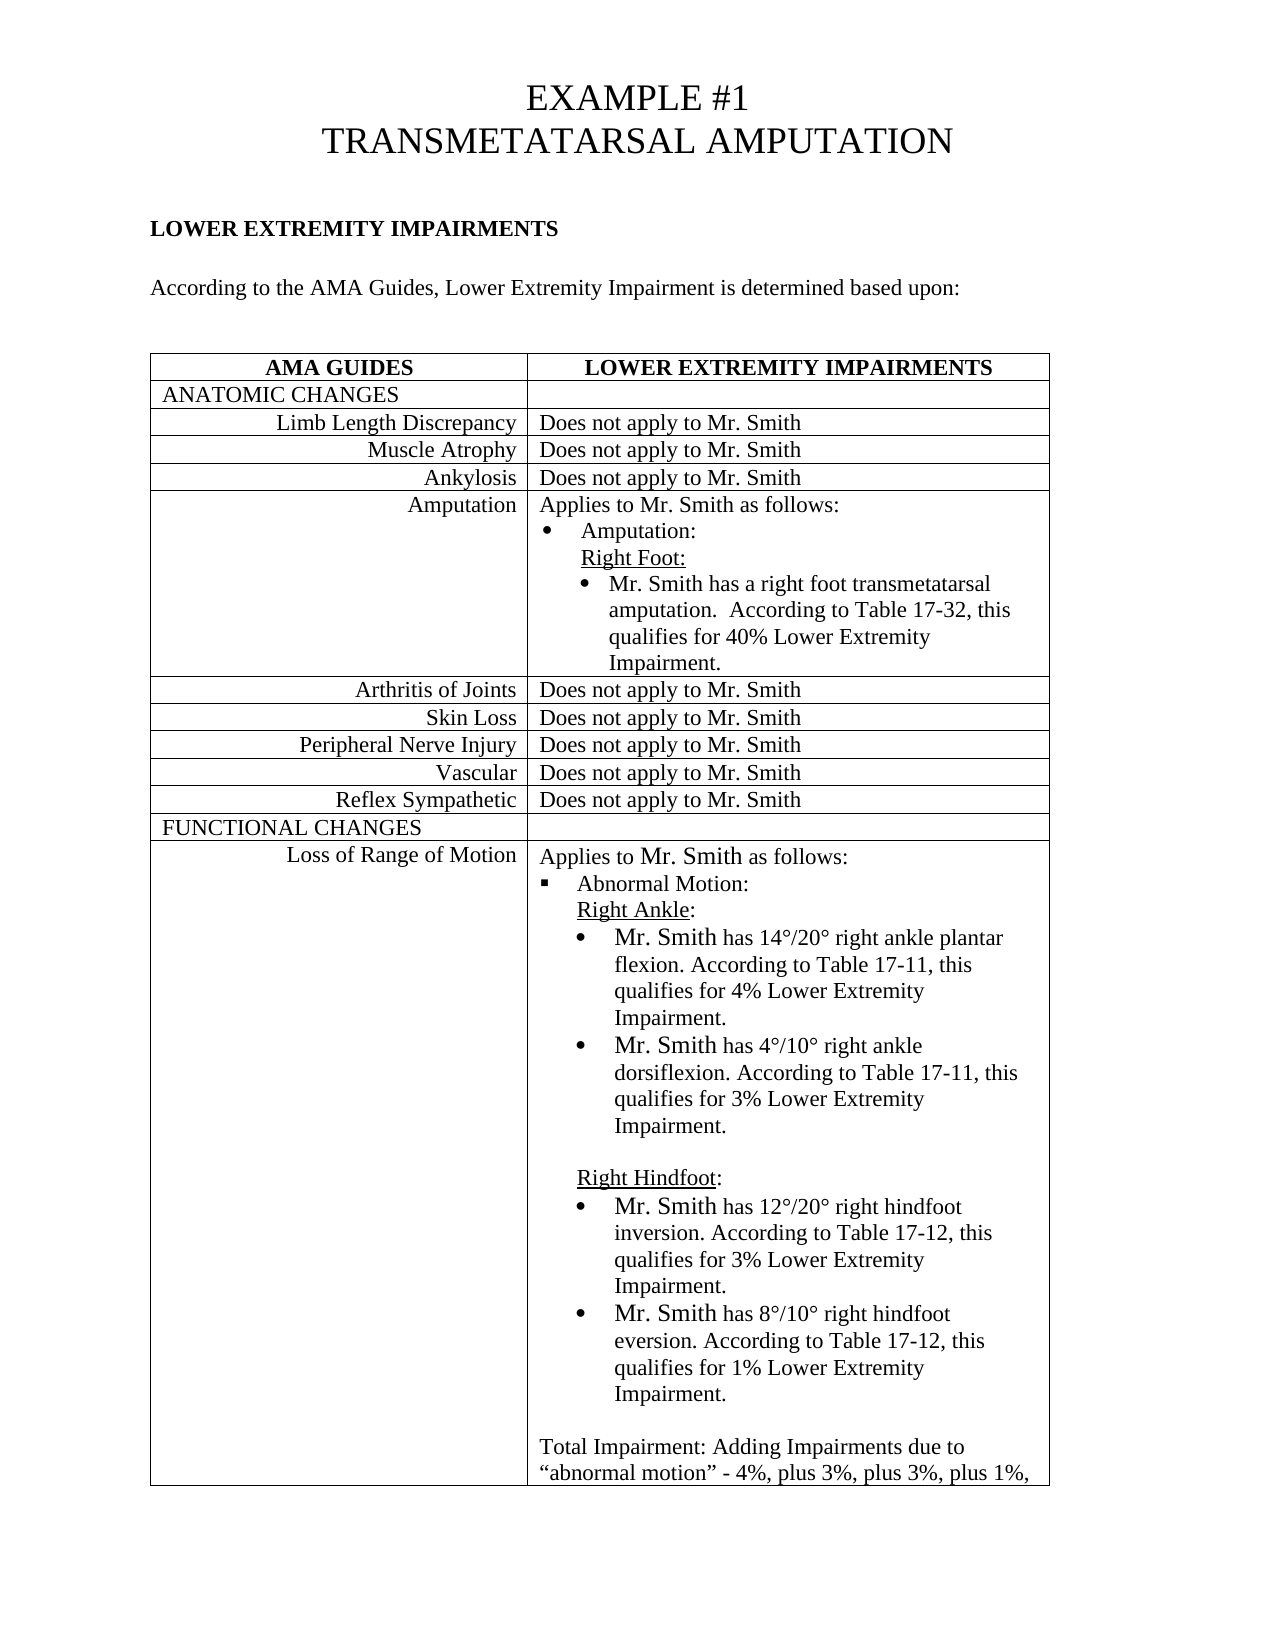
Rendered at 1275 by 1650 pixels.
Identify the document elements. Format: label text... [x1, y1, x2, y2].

table_cell Does not apply to Mr. Smith [528, 409, 1049, 435]
table_cell Skin Loss [151, 704, 527, 730]
table_cell Limb Length Discrepancy [151, 409, 527, 435]
table_cell Does not apply to Mr. Smith [528, 704, 1049, 730]
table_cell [528, 841, 1049, 1485]
table_cell FUNCTIONAL CHANGES [151, 814, 527, 840]
table_cell Does not apply to Mr. Smith [528, 677, 1049, 703]
subtitle LOWER EXTREMITY IMPAIRMENTS [150, 215, 1125, 241]
table_cell Applies to Mr. Smith as follows: Amputation: Right Foot: Mr. Smith has a right foot transmetatarsal amputation. According to Table 17-32, this qualifies for 40% Lower Extremity Impairment. [528, 491, 1049, 676]
table_cell ANATOMIC CHANGES [151, 381, 527, 408]
table_cell Reflex Sympathetic [151, 786, 527, 812]
table_cell Arthritis of Joints [151, 677, 527, 703]
table_cell Ankylosis [151, 464, 527, 490]
table_cell Does not apply to Mr. Smith [528, 464, 1049, 490]
text According to the AMA Guides, Lower Extremity Impairment is determined based upon: [150, 274, 1125, 300]
table_cell [528, 381, 1049, 408]
table_cell Does not apply to Mr. Smith [528, 759, 1049, 785]
table_cell [528, 814, 1049, 840]
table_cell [151, 841, 527, 1485]
table_header LOWER EXTREMITY IMPAIRMENTS [528, 354, 1049, 380]
table_cell Peripheral Nerve Injury [151, 731, 527, 758]
table_cell Muscle Atrophy [151, 436, 527, 463]
table_cell Does not apply to Mr. Smith [528, 786, 1049, 812]
table_cell Vascular [151, 759, 527, 785]
table_header AMA GUIDES [151, 354, 527, 380]
table_cell Amputation [151, 491, 527, 676]
table_cell Does not apply to Mr. Smith [528, 731, 1049, 758]
table_cell Does not apply to Mr. Smith [528, 436, 1049, 463]
